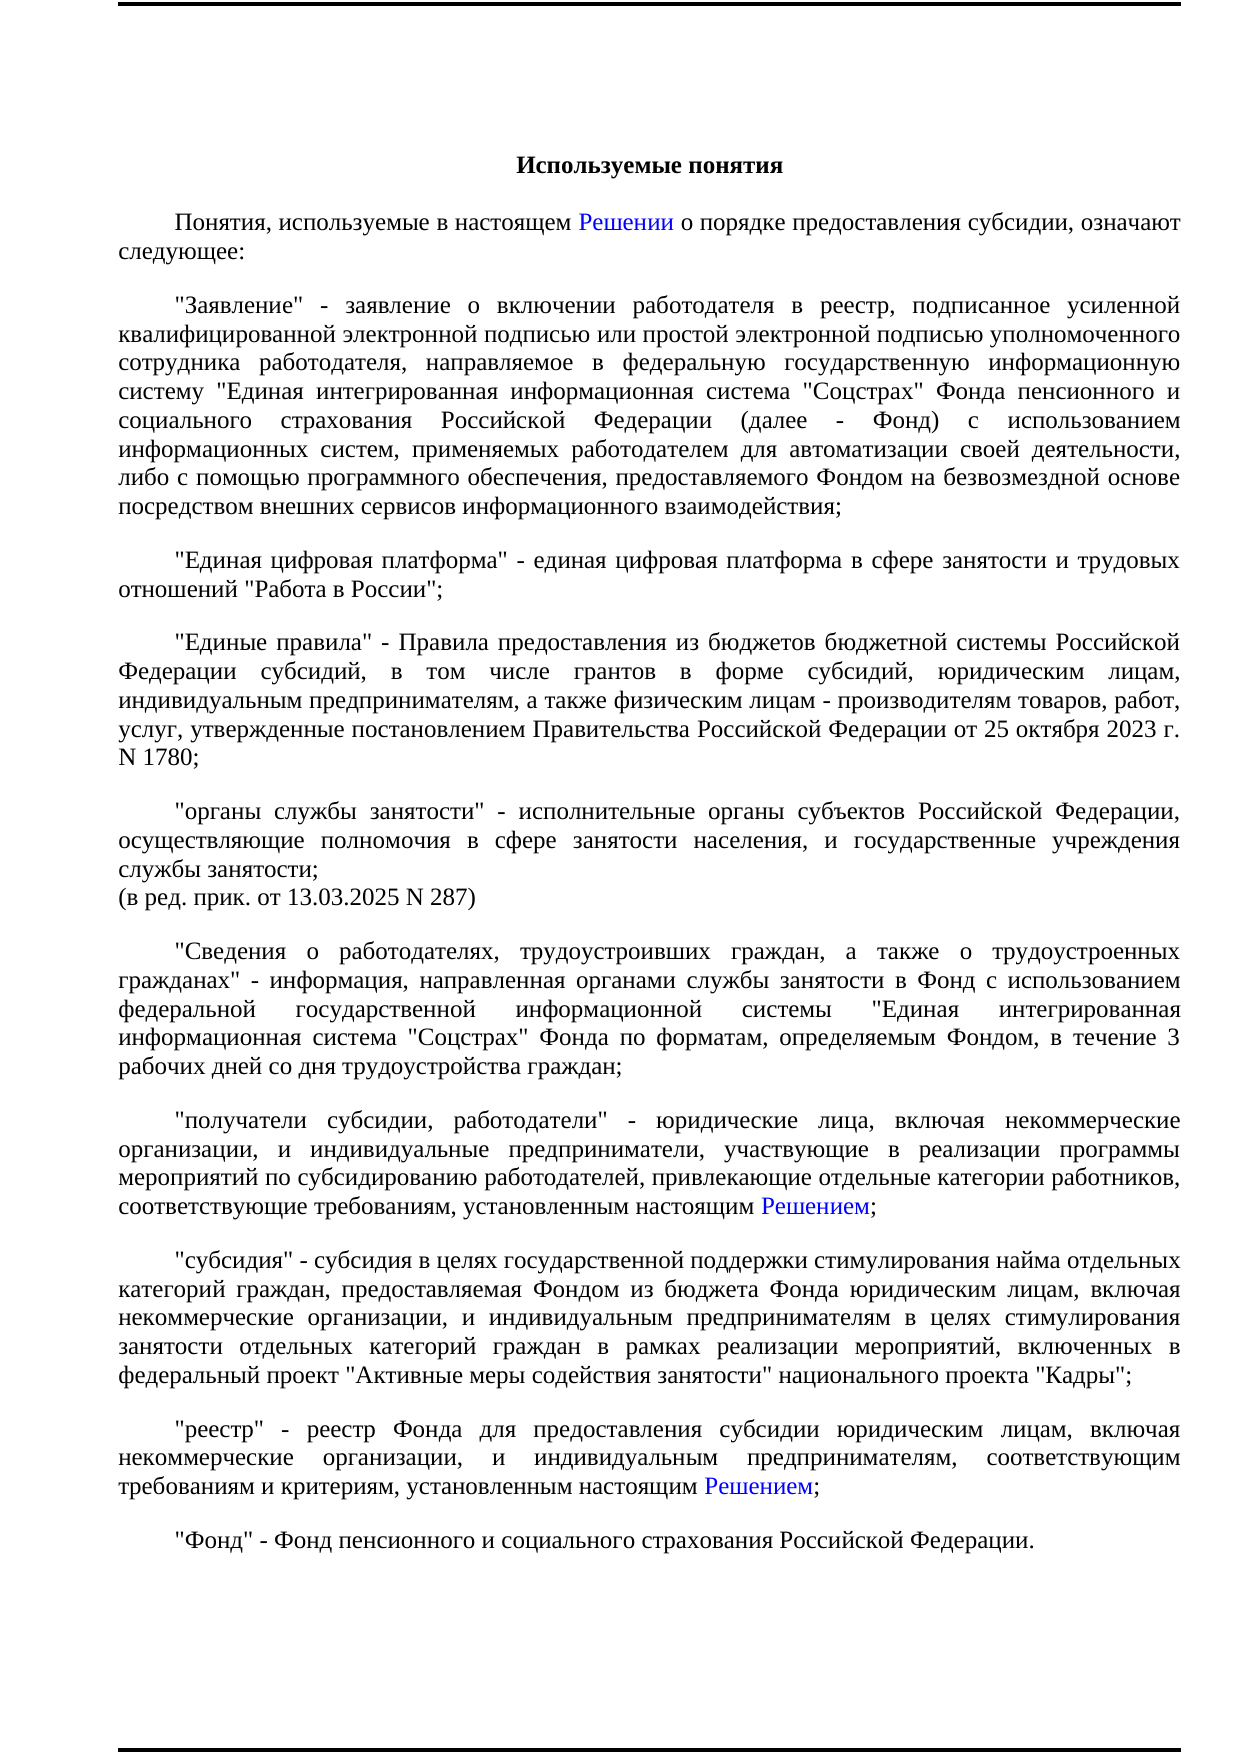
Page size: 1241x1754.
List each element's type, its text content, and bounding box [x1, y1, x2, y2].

text "органы службы занятости" - исполнительные органы субъектов Российской Федерации, осуществляющие полномочия в сфере занятости населения, и государственные учреждения службы занятости; [118, 796, 1181, 882]
text "реестр" - реестр Фонда для предоставления субсидии юридическим лицам, включая некоммерческие организации, и индивидуальным предпринимателям, соответствующим требованиям и критериям, установленным настоящим Решением; [118, 1414, 1181, 1500]
text "субсидия" - субсидия в целях государственной поддержки стимулирования найма отдельных категорий граждан, предоставляемая Фондом из бюджета Фонда юридическим лицам, включая некоммерческие организации, и индивидуальным предпринимателям в целях стимулирования занятости отдельных категорий граждан в рамках реализации мероприятий, включенных в федеральный проект "Активные меры содействия занятости" национального проекта "Кадры"; [118, 1245, 1181, 1389]
text "Заявление" - заявление о включении работодателя в реестр, подписанное усиленной квалифицированной электронной подписью или простой электронной подписью уполномоченного сотрудника работодателя, направляемое в федеральную государственную информационную систему "Единая интегрированная информационная система "Соцстрах" Фонда пенсионного и социального страхования Российской Федерации (далее - Фонд) с использованием информационных систем, применяемых работодателем для автоматизации своей деятельности, либо с помощью программного обеспечения, предоставляемого Фондом на безвозмездной основе посредством внешних сервисов информационного взаимодействия; [118, 290, 1181, 520]
text "Фонд" - Фонд пенсионного и социального страхования Российской Федерации. [118, 1525, 1181, 1554]
text "Единые правила" - Правила предоставления из бюджетов бюджетной системы Российской Федерации субсидий, в том числе грантов в форме субсидий, юридическим лицам, индивидуальным предпринимателям, а также физическим лицам - производителям товаров, работ, услуг, утвержденные постановлением Правительства Российской Федерации от 25 октября 2023 г. N 1780; [118, 627, 1181, 771]
text Используемые понятия [118, 150, 1181, 179]
text "Единая цифровая платформа" - единая цифровая платформа в сфере занятости и трудовых отношений "Работа в России"; [118, 545, 1181, 602]
text (в ред. прик. от 13.03.2025 N 287) [118, 882, 1181, 911]
text "получатели субсидии, работодатели" - юридические лица, включая некоммерческие организации, и индивидуальные предприниматели, участвующие в реализации программы мероприятий по субсидированию работодателей, привлекающие отдельные категории работников, соответствующие требованиям, установленным настоящим Решением; [118, 1105, 1181, 1220]
text Понятия, используемые в настоящем Решении о порядке предоставления субсидии, означают следующее: [118, 207, 1181, 265]
text "Сведения о работодателях, трудоустроивших граждан, а также о трудоустроенных гражданах" - информация, направленная органами службы занятости в Фонд с использованием федеральной государственной информационной системы "Единая интегрированная информационная система "Соцстрах" Фонда по форматам, определяемым Фондом, в течение 3 рабочих дней со дня трудоустройства граждан; [118, 936, 1181, 1080]
